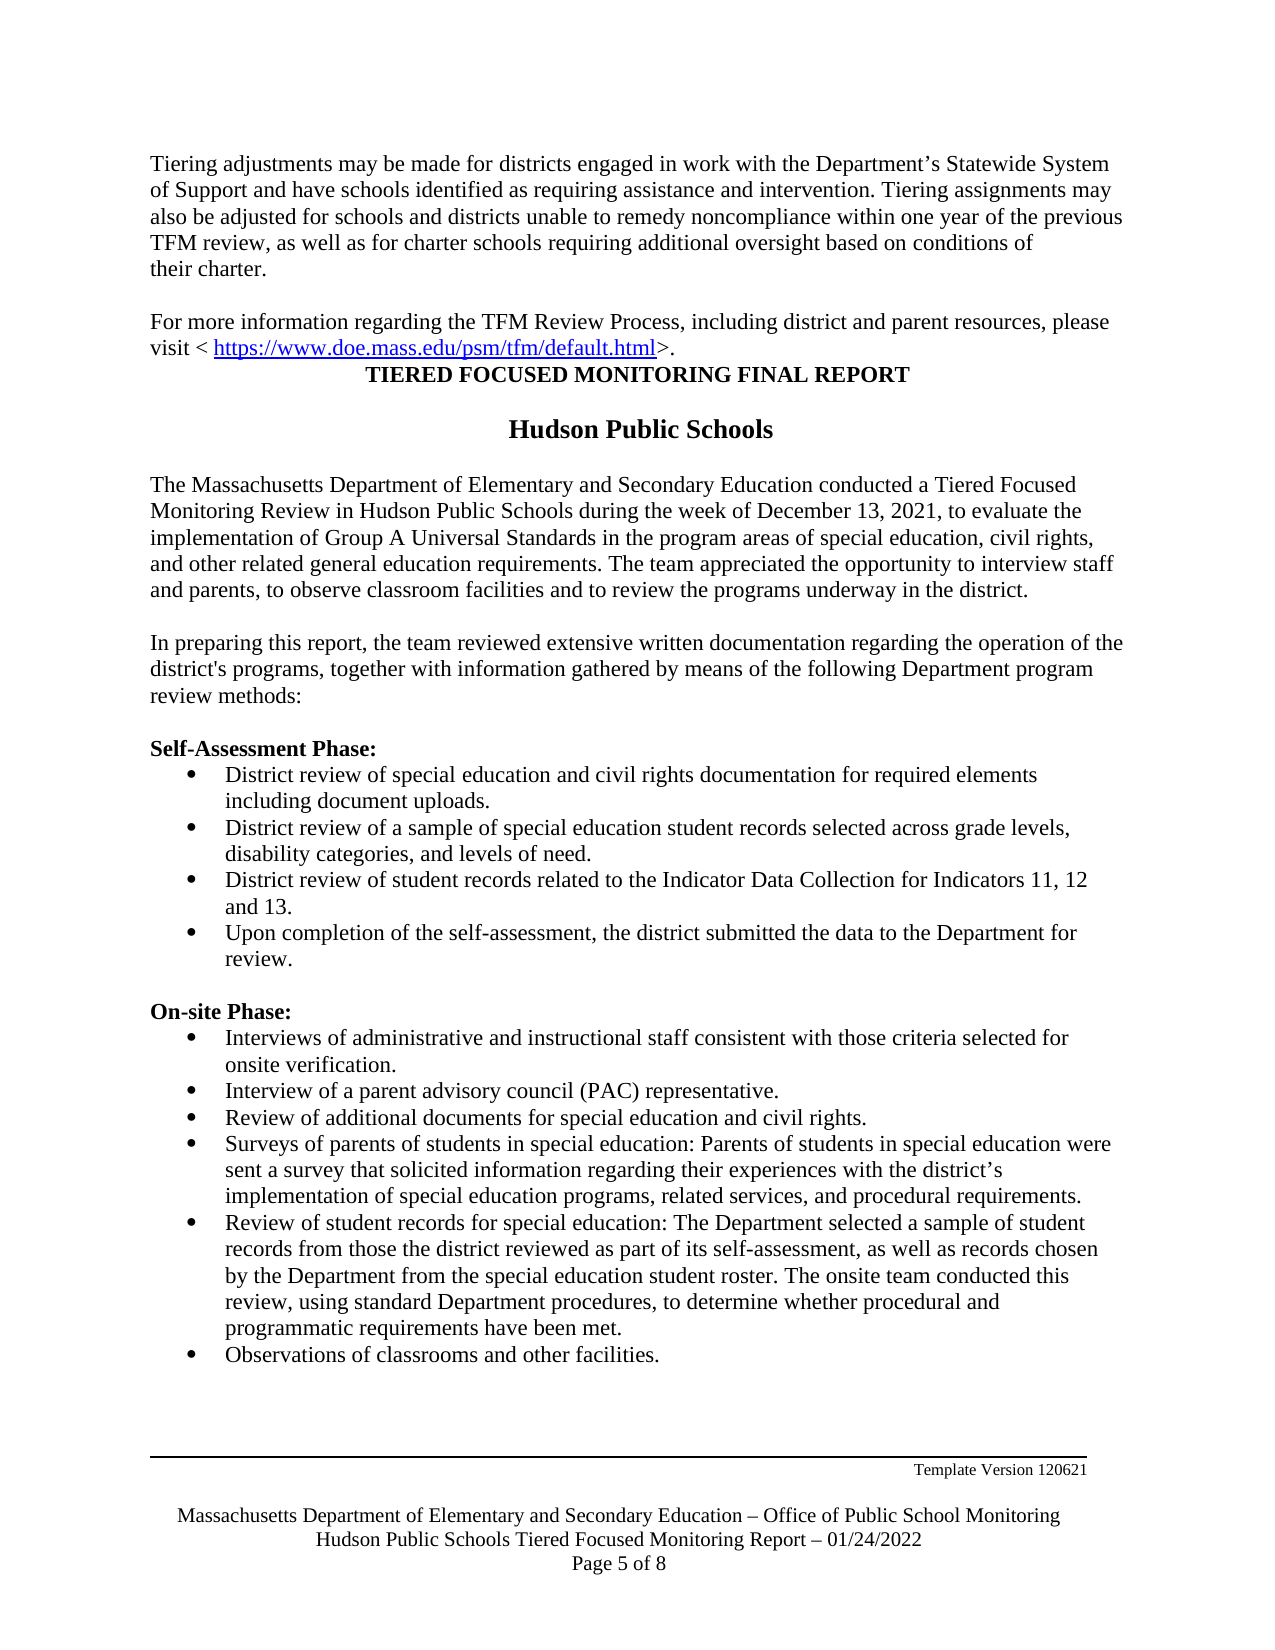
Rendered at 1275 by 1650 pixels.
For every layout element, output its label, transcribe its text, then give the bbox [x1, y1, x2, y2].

text For more information regarding the TFM Review Process, including district and parent resources, please visit < https://www.doe.mass.edu/psm/tfm/default.html>. [150, 308, 1125, 361]
list Upon completion of the self-assessment, the district submitted the data to the Department for review. [187, 919, 1125, 972]
text The Massachusetts Department of Elementary and Secondary Education conducted a Tiered Focused Monitoring Review in Hudson Public Schools during the week of December 13, 2021, to evaluate the implementation of Group A Universal Standards in the program areas of special education, civil rights, and other related general education requirements. The team appreciated the opportunity to interview staff and parents, to observe classroom facilities and to review the programs underway in the district. [150, 471, 1125, 603]
text On-site Phase: [150, 998, 1125, 1024]
list Review of additional documents for special education and civil rights. [187, 1103, 1125, 1130]
list Observations of classrooms and other facilities. [187, 1341, 1125, 1367]
list District review of special education and civil rights documentation for required elements including document uploads. [187, 761, 1125, 814]
text Tiering adjustments may be made for districts engaged in work with the Department’s Statewide System of Support and have schools identified as requiring assistance and intervention. Tiering assignments may also be adjusted for schools and districts unable to remedy noncompliance within one year of the previous TFM review, as well as for charter schools requiring additional oversight based on conditions of their charter. [150, 150, 1125, 282]
text Self-Assessment Phase: [150, 734, 1125, 761]
list Interviews of administrative and instructional staff consistent with those criteria selected for onsite verification. [187, 1024, 1125, 1077]
list Review of student records for special education: The Department selected a sample of student records from those the district reviewed as part of its self-assessment, as well as records chosen by the Department from the special education student roster. The onsite team conducted this review, using standard Department procedures, to determine whether procedural and programmatic requirements have been met. [187, 1209, 1125, 1341]
text Hudson Public Schools [150, 413, 1125, 445]
text In preparing this report, the team reviewed extensive written documentation regarding the operation of the district's programs, together with information gathered by means of the following Department program review methods: [150, 629, 1125, 708]
subtitle TIERED FOCUSED MONITORING FINAL REPORT [150, 361, 1125, 387]
list District review of student records related to the Indicator Data Collection for Indicators 11, 12 and 13. [187, 866, 1125, 919]
list District review of a sample of special education student records selected across grade levels, disability categories, and levels of need. [187, 814, 1125, 866]
list Surveys of parents of students in special education: Parents of students in special education were sent a survey that solicited information regarding their experiences with the district’s implementation of special education programs, related services, and procedural requirements. [187, 1130, 1125, 1209]
list Interview of a parent advisory council (PAC) representative. [187, 1077, 1125, 1103]
